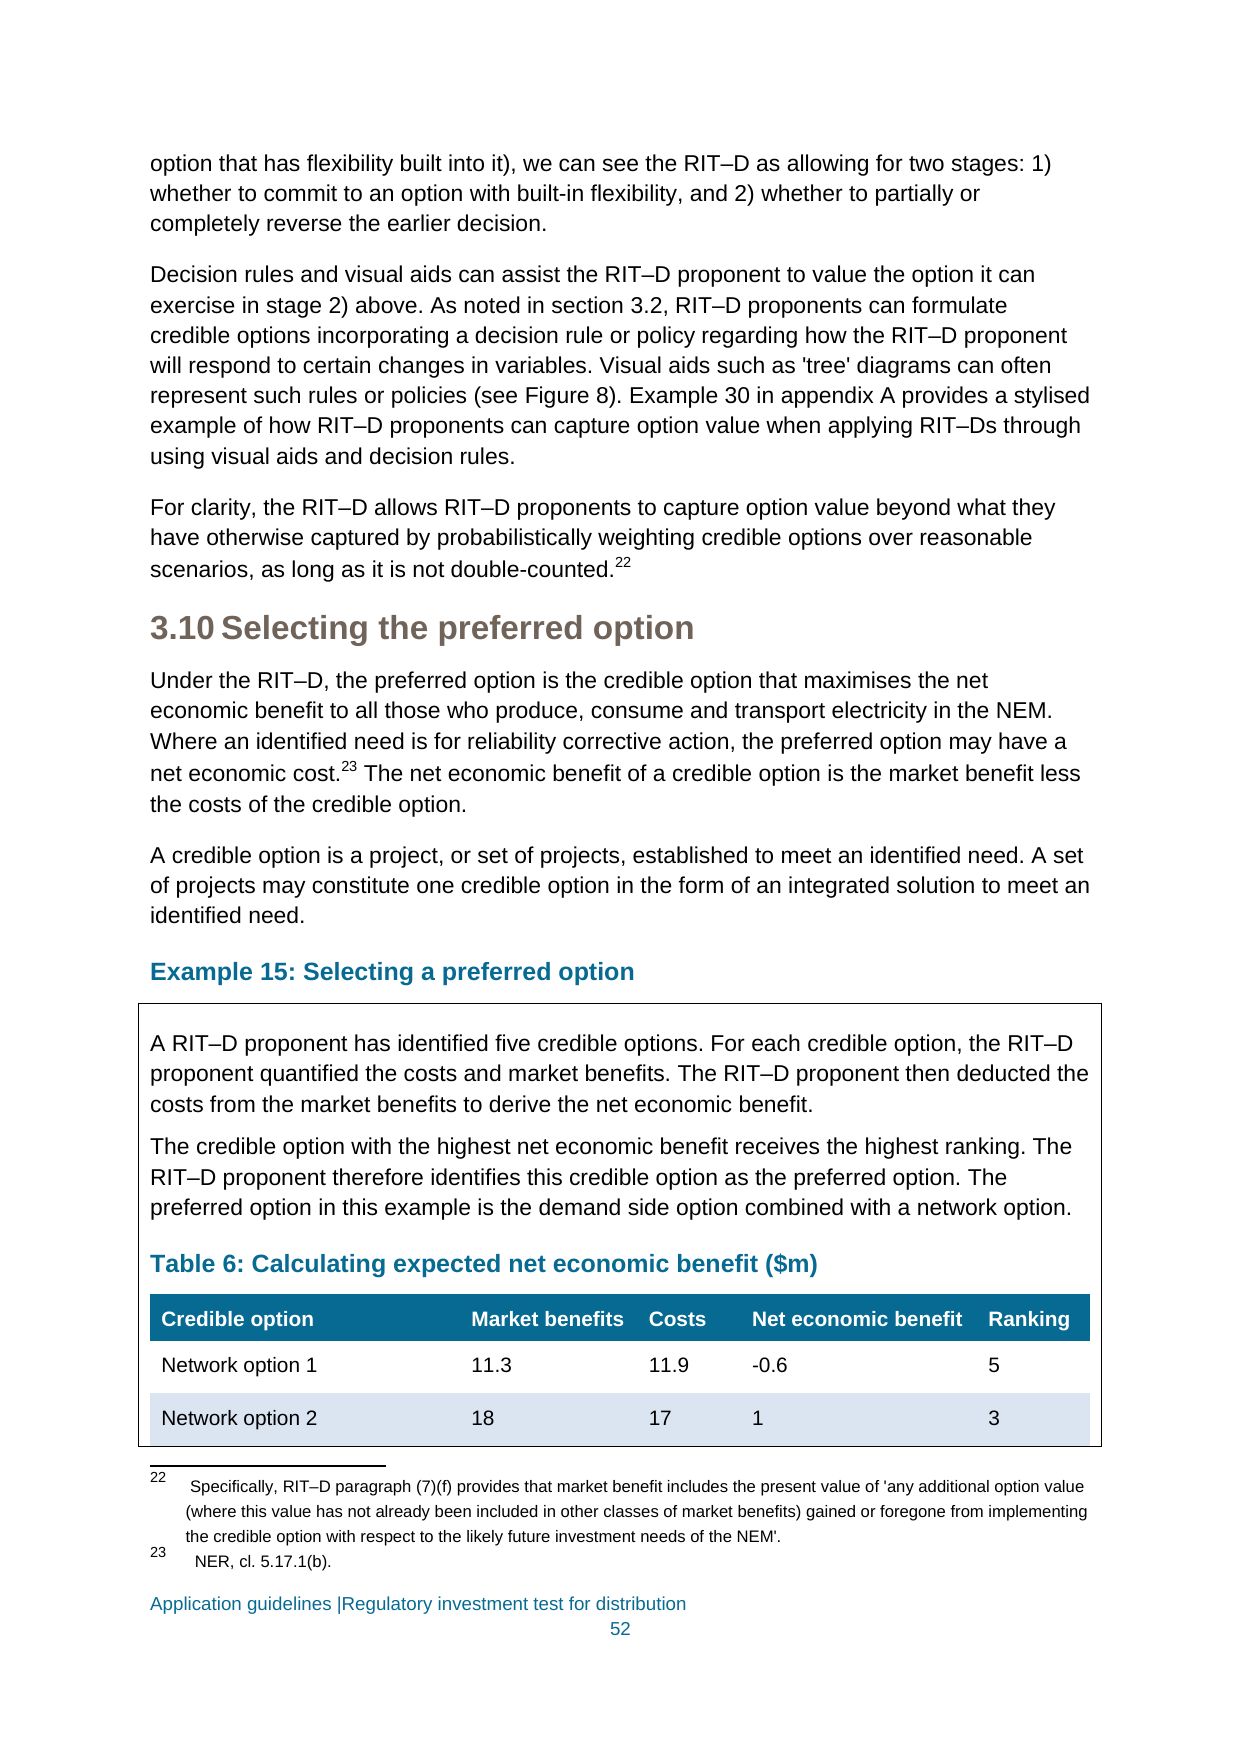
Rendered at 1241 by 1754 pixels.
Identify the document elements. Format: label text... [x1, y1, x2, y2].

text Decision rules and visual aids can assist the RIT–D proponent to value the option it can exercise in stage 2) above. As noted in section 3.2, RIT–D proponents can formulate credible options incorporating a decision rule or policy regarding how the RIT–D proponent will respond to certain changes in variables. Visual aids such as 'tree' diagrams can often represent such rules or policies (see figure 8). Example 30 in appendix A provides a stylised example of how RIT–D proponents can capture option value when applying RIT–Ds through using visual aids and decision rules. [150, 261, 1090, 469]
text Under the RIT–D, the preferred option is the credible option that maximises the net economic benefit to all those who produce, consume and transport electricity in the NEM. Where an identified need is for reliability corrective action, the preferred option may have a net economic cost. The net economic benefit of a credible option is the market benefit less the costs of the credible option. [150, 667, 1090, 817]
text For clarity, the RIT–D allows RIT–D proponents to capture option value beyond what they have otherwise captured by probabilistically weighting credible options over reasonable scenarios, as long as it is not double-counted. [150, 494, 1090, 583]
text A credible option is a project, or set of projects, established to meet an identified need. A set of projects may constitute one credible option in the form of an integrated solution to meet an identified need. [150, 842, 1090, 928]
text Example 15: Selecting a preferred option [150, 957, 1090, 986]
picture [442, 1600, 446, 1610]
picture [343, 1597, 350, 1610]
subtitle Selecting the preferred option [150, 608, 1090, 646]
